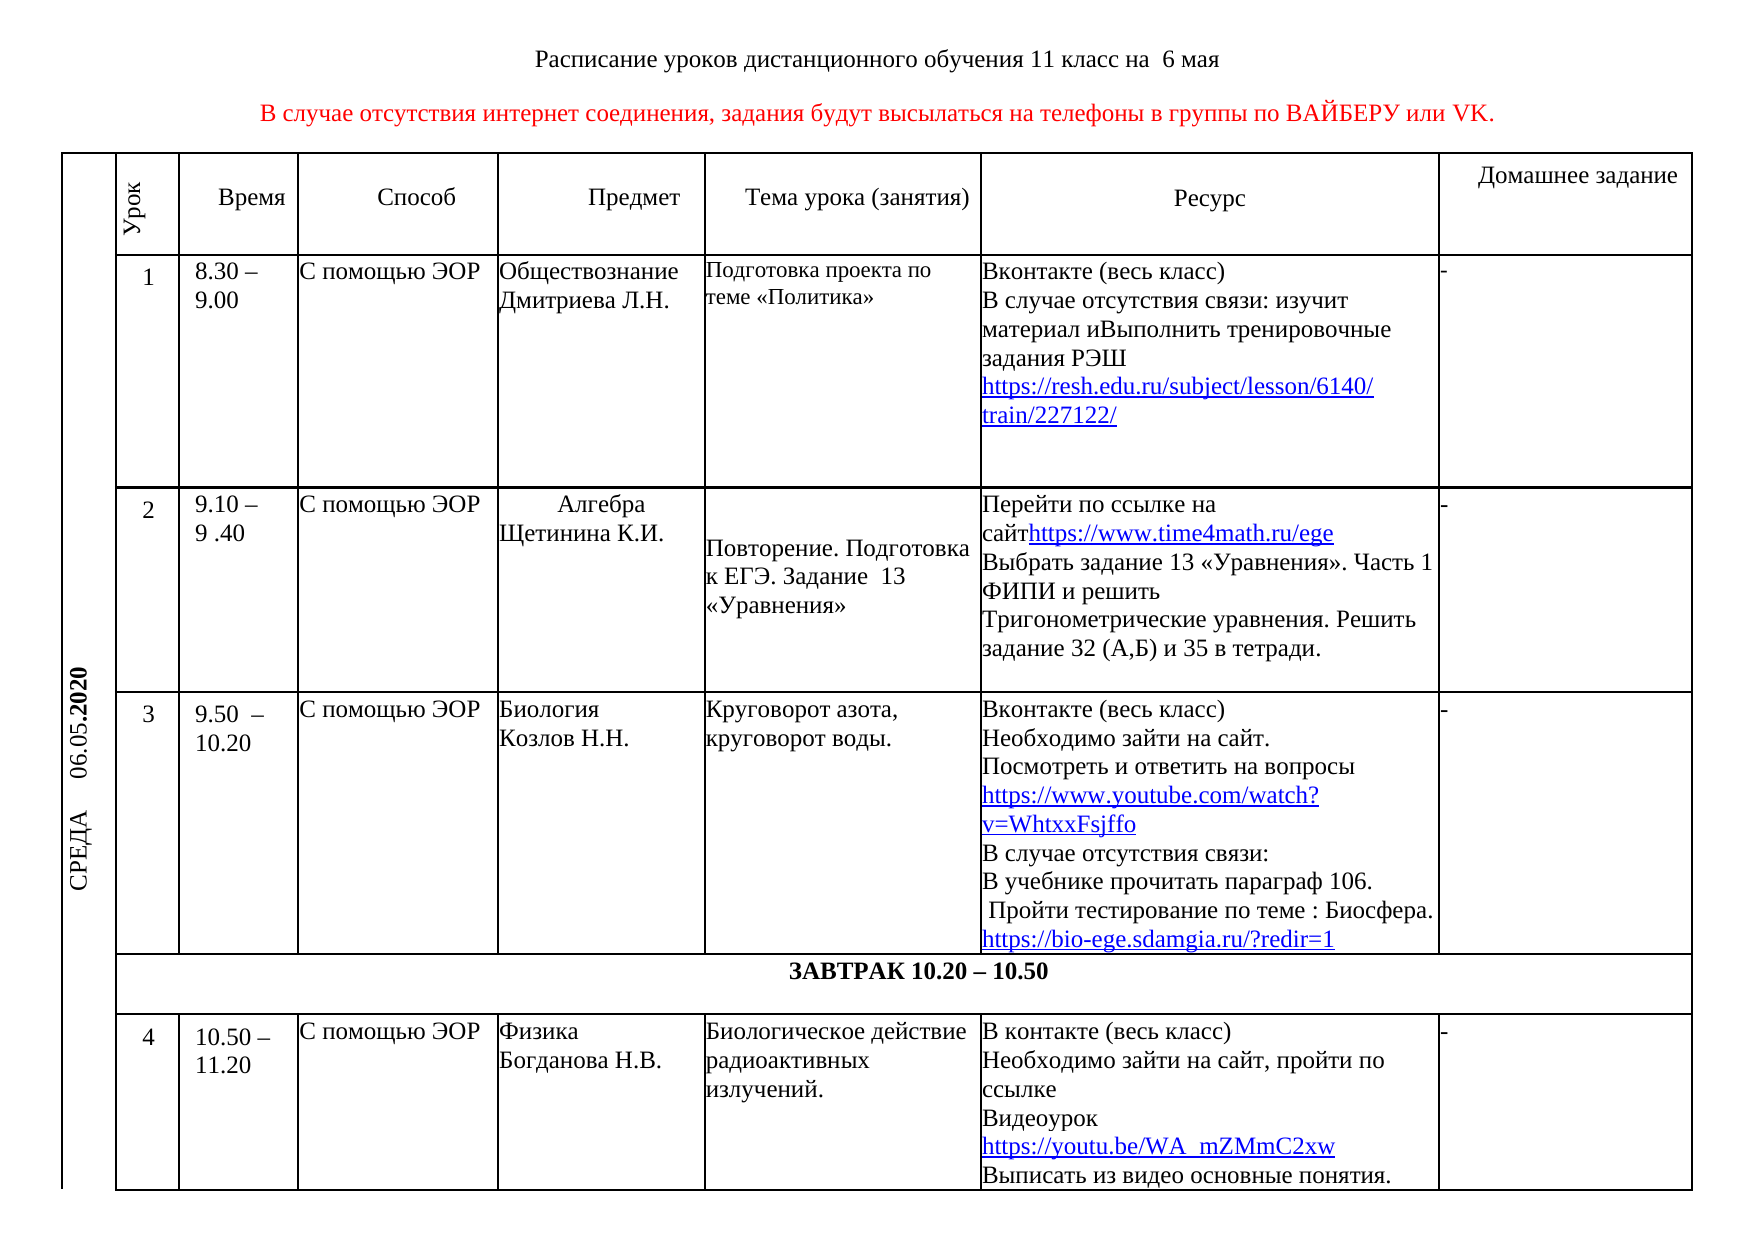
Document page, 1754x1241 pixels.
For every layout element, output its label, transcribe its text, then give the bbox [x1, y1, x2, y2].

table_header Предмет [499, 154, 704, 254]
table_cell 8.30 – 9.00 [180, 256, 297, 486]
table_header Урок [117, 154, 178, 254]
table_cell 4 [117, 1015, 178, 1189]
table_header Время [180, 154, 297, 254]
table_cell Физика Богданова Н.В. [499, 1015, 704, 1189]
table_cell Вконтакте (весь класс) Необходимо зайти на сайт. Посмотреть и ответить на вопросы https://www.youtube.com/watch?v=WhtxxFsjffo В случае отсутствия связи: В учебнике прочитать параграф 106. Пройти тестирование по теме : Биосфера. https://bio-ege.sdamgia.ru/?redir=1 [982, 693, 1438, 953]
table_cell Алгебра Щетинина К.И. [499, 489, 704, 691]
table_cell Биологическое действие радиоактивных излучений. [706, 1015, 980, 1189]
table_cell Подготовка проекта по теме «Политика» [706, 256, 980, 486]
table_cell Перейти по ссылке на сайтhttps://www.time4math.ru/ege Выбрать задание 13 «Уравнения». Часть 1 ФИПИ и решить Тригонометрические уравнения. Решить задание 32 (А,Б) и 35 в тетради. [982, 489, 1438, 691]
text Расписание уроков дистанционного обучения 11 класс на 6 мая [118, 44, 1636, 73]
table_cell С помощью ЭОР [299, 256, 497, 486]
table_cell С помощью ЭОР [299, 489, 497, 691]
table_cell Обществознание Дмитриева Л.Н. [499, 256, 704, 486]
table_header Ресурс [982, 154, 1438, 254]
table_header Способ [299, 154, 497, 254]
table_cell ЗАВТРАК 10.20 – 10.50 [117, 955, 1691, 1013]
table_cell В контакте (весь класс) Необходимо зайти на сайт, пройти по ссылке Видеоурок https://youtu.be/WA_mZMmC2xw Выписать из видео основные понятия. [982, 1015, 1438, 1045]
table_cell С помощью ЭОР [299, 1015, 497, 1189]
table_header СРЕДА 06.05.2020 [63, 154, 115, 1189]
table_header Тема урока (занятия) [706, 154, 980, 254]
table_cell - [1440, 1015, 1691, 1189]
table_cell С помощью ЭОР [299, 693, 497, 953]
table_cell - [1440, 256, 1691, 486]
table_cell Вконтакте (весь класс) В случае отсутствия связи: изучит материал иВыполнить тренировочные задания РЭШ https://resh.edu.ru/subject/lesson/6140/train/227122/ [982, 256, 1438, 486]
table_header Домашнее задание [1440, 154, 1691, 254]
table_cell - [1440, 693, 1691, 953]
table_cell 1 [117, 256, 178, 486]
table_cell Круговорот азота, круговорот воды. [706, 693, 980, 953]
table_cell - [1440, 489, 1691, 691]
text В случае отсутствия интернет соединения, задания будут высылаться на телефоны в группы по ВАЙБЕРУ или VK. [118, 98, 1636, 127]
table_cell 10.50 – 11.20 [180, 1015, 297, 1189]
table_cell 9.50 – 10.20 [180, 693, 297, 953]
table_cell 3 [117, 693, 178, 953]
table_cell 9.10 – 9 .40 [180, 489, 297, 691]
table_cell Биология Козлов Н.Н. [499, 693, 704, 953]
table_cell 2 [117, 489, 178, 691]
table_cell Повторение. Подготовка к ЕГЭ. Задание 13 «Уравнения» [706, 489, 980, 691]
